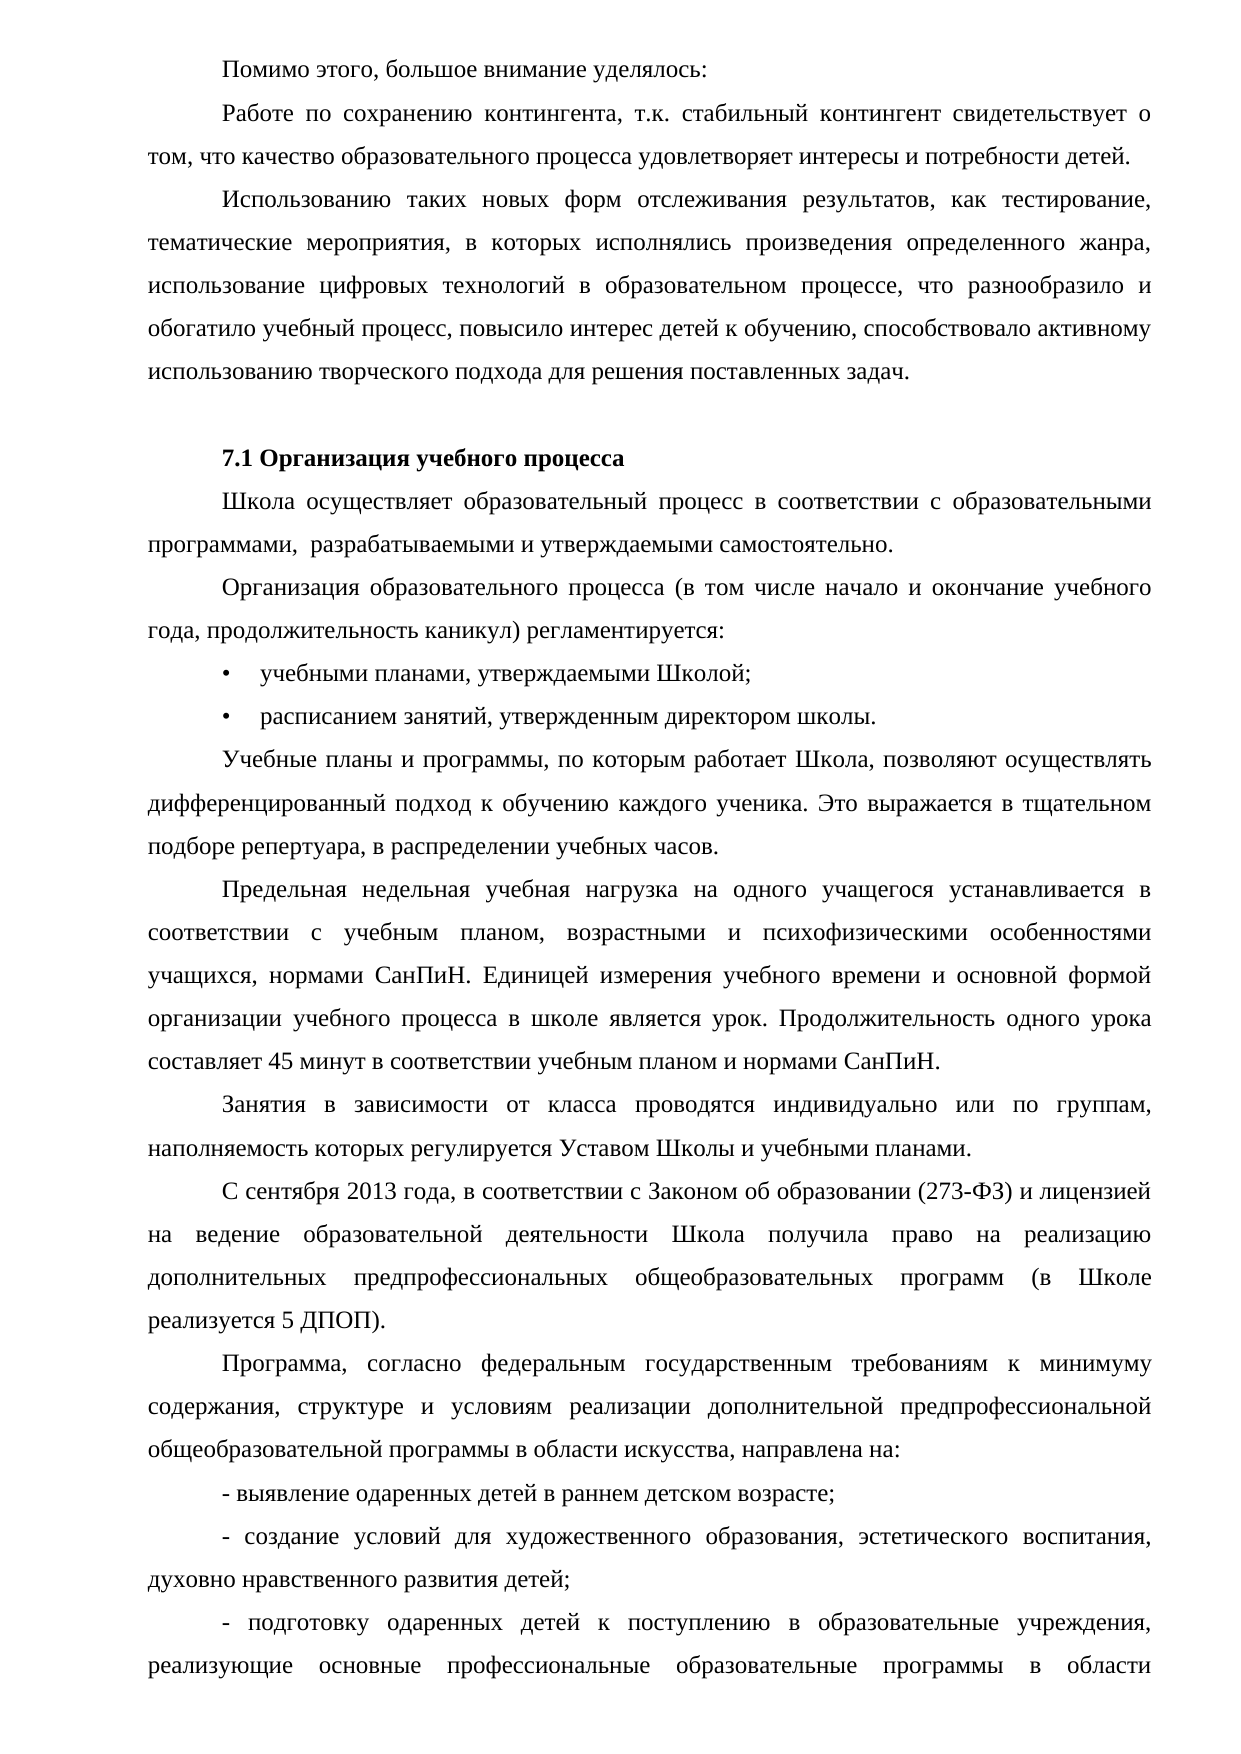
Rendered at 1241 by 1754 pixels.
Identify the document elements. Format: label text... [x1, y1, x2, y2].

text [148, 1607, 1152, 1679]
text Программа, согласно федеральным государственным требованиям к минимуму содержания, структуре и условиям реализации дополнительной предпрофессиональной общеобразовательной программы в области искусства, направлена на: [148, 1348, 1152, 1463]
list учебными планами, утверждаемыми Школой; [148, 658, 1152, 687]
text Школа осуществляет образовательный процесс в соответствии с образовательными программами, разрабатываемыми и утверждаемыми самостоятельно. [148, 486, 1152, 558]
text Организация образовательного процесса (в том числе начало и окончание учебного года, продолжительность каникул) регламентируется: [148, 572, 1152, 644]
text Занятия в зависимости от класса проводятся индивидуально или по группам, наполняемость которых регулируется Уставом Школы и учебными планами. [148, 1089, 1152, 1161]
text С сентября 2013 года, в соответствии с Законом об образовании (273-ФЗ) и лицензией на ведение образовательной деятельности Школа получила право на реализацию дополнительных предпрофессиональных общеобразовательных программ (в Школе реализуется 5 ДПОП). [148, 1176, 1152, 1334]
text Учебные планы и программы, по которым работает Школа, позволяют осуществлять дифференцированный подход к обучению каждого ученика. Это выражается в тщательном подборе репертуара, в распределении учебных часов. [148, 744, 1152, 859]
text 7.1 Организация учебного процесса [148, 443, 1152, 471]
text Работе по сохранению контингента, т.к. стабильный контингент свидетельствует о том, что качество образовательного процесса удовлетворяет интересы и потребности детей. [148, 98, 1152, 169]
text Использованию таких новых форм отслеживания результатов, как тестирование, тематические мероприятия, в которых исполнялись произведения определенного жанра, использование цифровых технологий в образовательном процессе, что разнообразило и обогатило учебный процесс, повысило интерес детей к обучению, способствовало активному использованию творческого подхода для решения поставленных задач. [148, 184, 1152, 385]
text - создание условий для художественного образования, эстетического воспитания, духовно нравственного развития детей; [148, 1521, 1152, 1593]
text - выявление одаренных детей в раннем детском возрасте; [148, 1478, 1152, 1506]
text Предельная недельная учебная нагрузка на одного учащегося устанавливается в соответствии с учебным планом, возрастными и психофизическими особенностями учащихся, нормами СанПиН. Единицей измерения учебного времени и основной формой организации учебного процесса в школе является урок. Продолжительность одного урока составляет 45 минут в соответствии учебным планом и нормами СанПиН. [148, 874, 1152, 1075]
list расписанием занятий, утвержденным директором школы. [148, 701, 1152, 730]
text Помимо этого, большое внимание уделялось: [148, 54, 1152, 83]
